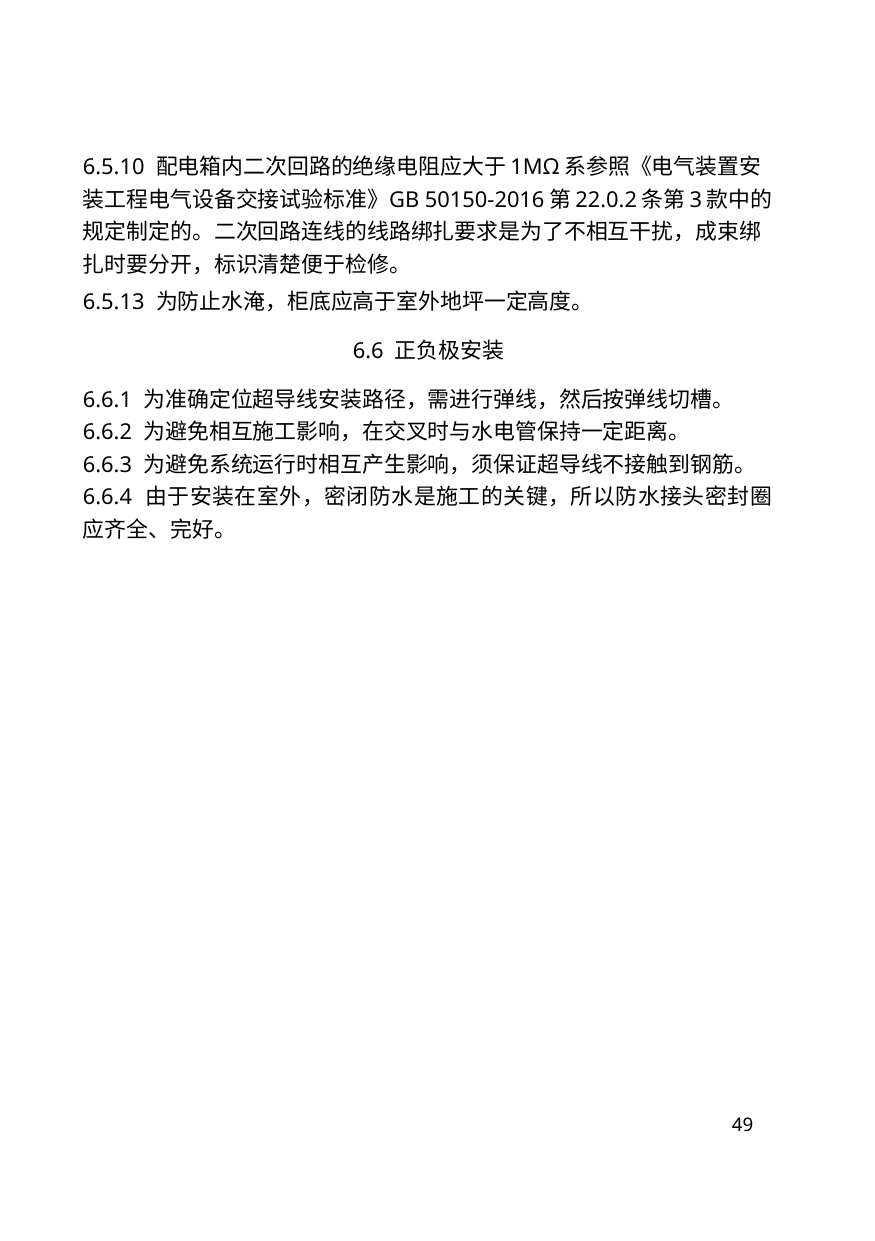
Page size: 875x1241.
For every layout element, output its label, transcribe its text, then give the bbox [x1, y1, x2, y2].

text 6.5.10 配电箱内二次回路的绝缘电阻应大于1MΩ系参照《电气装置安装工程电气设备交接试验标准》GB 50150-2016第22.0.2条第3款中的规定制定的。二次回路连线的线路绑扎要求是为了不相互干扰，成束绑扎时要分开，标识清楚便于检修。 [83, 149, 774, 279]
text 6.6.4 由于安装在室外，密闭防水是施工的关键，所以防水接头密封圈应齐全、完好。 [83, 479, 774, 544]
text 6.5.13 为防止水淹，柜底应高于室外地坪一定高度。 [83, 284, 774, 317]
text 6.6 正负极安装 [83, 333, 774, 365]
text 6.6.1 为准确定位超导线安装路径，需进行弹线，然后按弹线切槽。 [83, 382, 774, 414]
text 6.6.3 为避免系统运行时相互产生影响，须保证超导线不接触到钢筋。 [83, 447, 774, 479]
text 6.6.2 为避免相互施工影响，在交叉时与水电管保持一定距离。 [83, 414, 774, 447]
